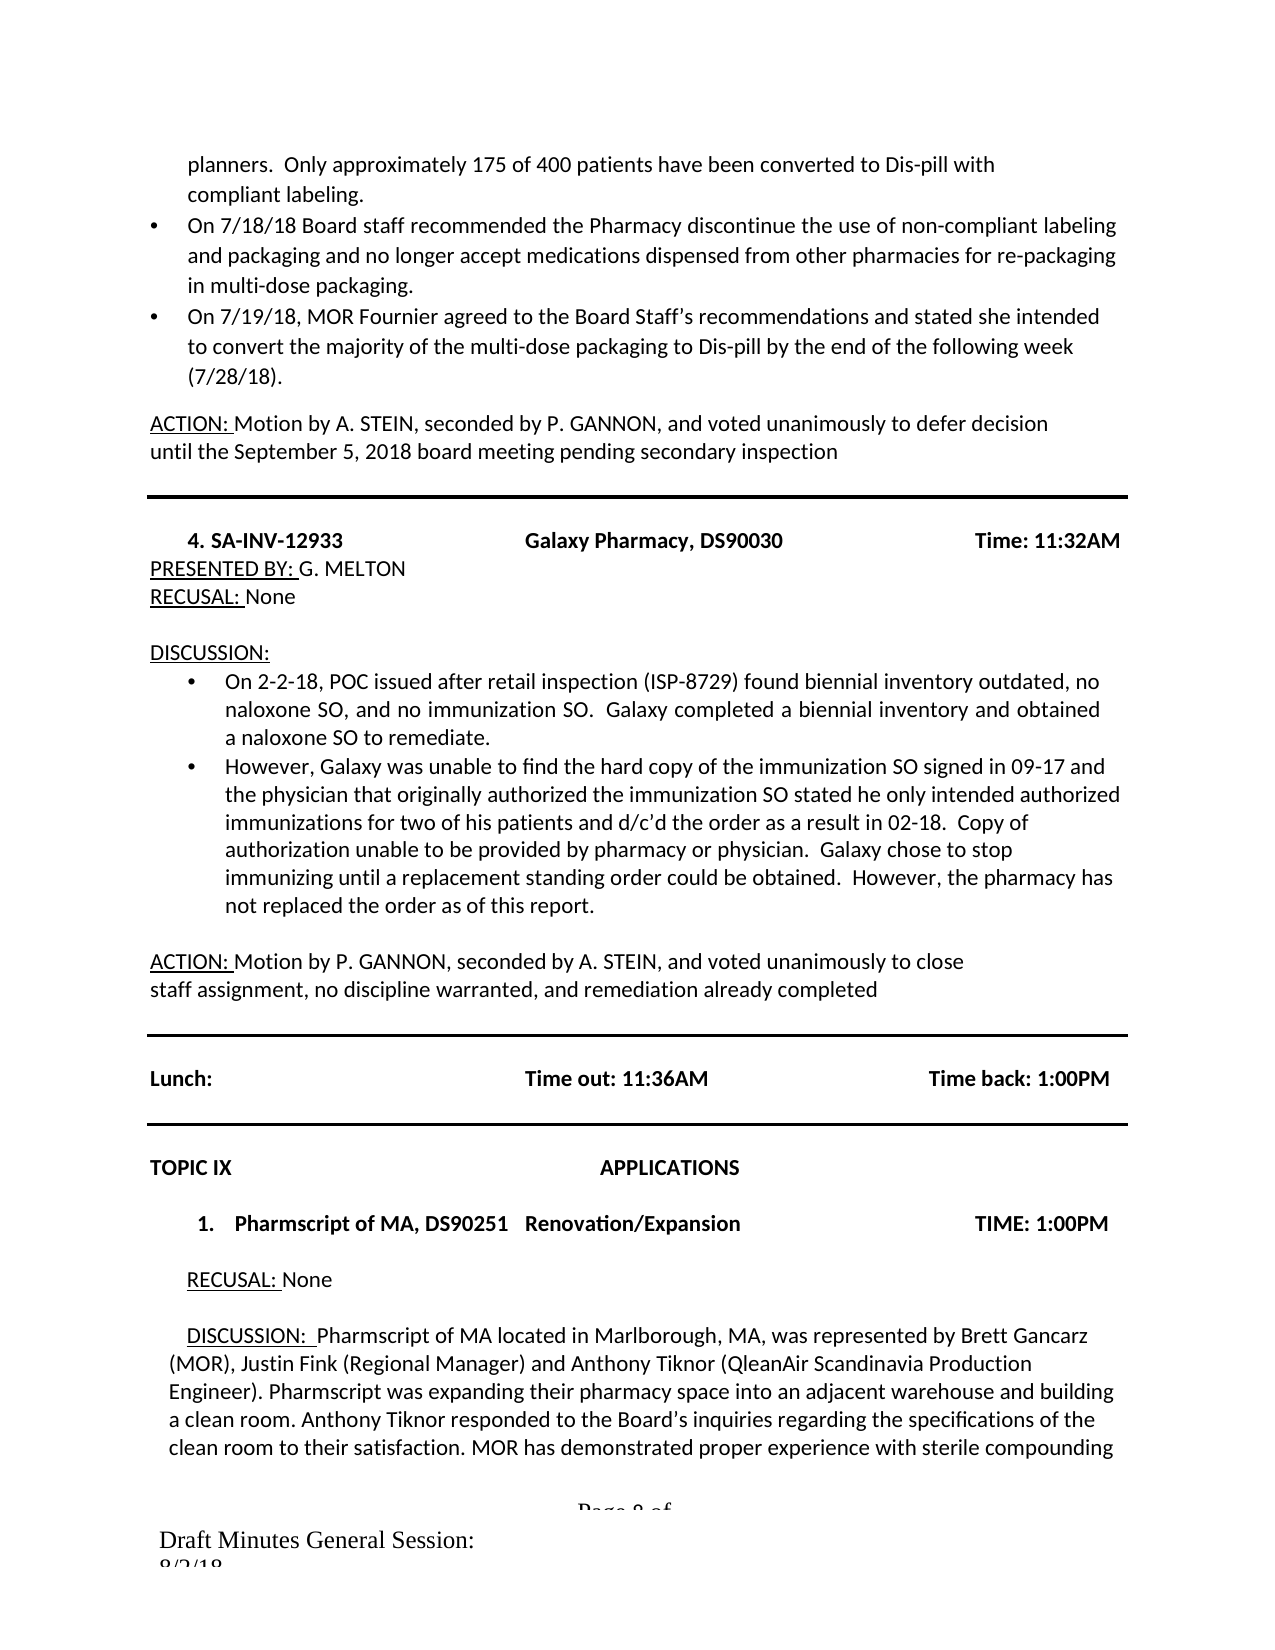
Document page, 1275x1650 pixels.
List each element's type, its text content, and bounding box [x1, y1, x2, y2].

list On 7/18/18 Board staff recommended the Pharmacy discontinue the use of non-compliant labeling and packaging and no longer accept medications dispensed from other pharmacies for re-packaging in multi-dose packaging. [150, 211, 1117, 299]
text PRESENTED BY: G. MELTON RECUSAL: None [150, 554, 406, 610]
text ACTION: Motion by P. GANNON, seconded by A. STEIN, and voted unanimously to close staff assignment, no discipline warranted, and remediation already completed [150, 947, 1010, 1003]
list However, Galaxy was unable to find the hard copy of the immunization SO signed in 09-17 and the physician that originally authorized the immunization SO stated he only intended authorized immunizations for two of his patients and d/c’d the order as a result in 02-18. Copy of authorization unable to be provided by pharmacy or physician. Galaxy chose to stop immunizing until a replacement standing order could be obtained. However, the pharmacy has not replaced the order as of this report. [187, 752, 1121, 919]
list On 7/19/18, MOR Fournier agreed to the Board Staff’s recommendations and stated she intended to convert the majority of the multi-dose packaging to Dis-pill by the end of the following week (7/28/18). [150, 302, 1124, 390]
text TOPIC IX APPLICATIONS [150, 1153, 1135, 1182]
text DISCUSSION: [150, 638, 1135, 666]
text ACTION: Motion by A. STEIN, seconded by P. GANNON, and voted unanimously to defer decision until the September 5, 2018 board meeting pending secondary inspection [150, 409, 1095, 465]
text RECUSAL: None [187, 1266, 1124, 1294]
subtitle SA-INV-12933 Galaxy Pharmacy, DS90030 Time: 11:32AM [187, 526, 1135, 554]
text DISCUSSION: Pharmscript of MA located in Marlborough, MA, was represented by Brett Gancarz (MOR), Justin Fink (Regional Manager) and Anthony Tiknor (QleanAir Scandinavia Production Engineer). Pharmscript was expanding their pharmacy space into an adjacent warehouse and building a clean room. Anthony Tiknor responded to the Board’s inquiries regarding the specifications of the clean room to their satisfaction. MOR has demonstrated proper experience with sterile compounding [169, 1321, 1116, 1462]
subtitle Lunch: Time out: 11:36AM Time back: 1:00PM [150, 1064, 1135, 1092]
list On 2-2-18, POC issued after retail inspection (ISP-8729) found biennial inventory outdated, no naloxone SO, and no immunization SO. Galaxy completed a biennial inventory and obtained a naloxone SO to remediate. [187, 667, 1100, 751]
list Pharmscript of MA, DS90251 Renovation/Expansion TIME: 1:00PM [197, 1209, 1135, 1238]
text planners. Only approximately 175 of 400 patients have been converted to Dis-pill with compliant labeling. [187, 150, 1093, 208]
